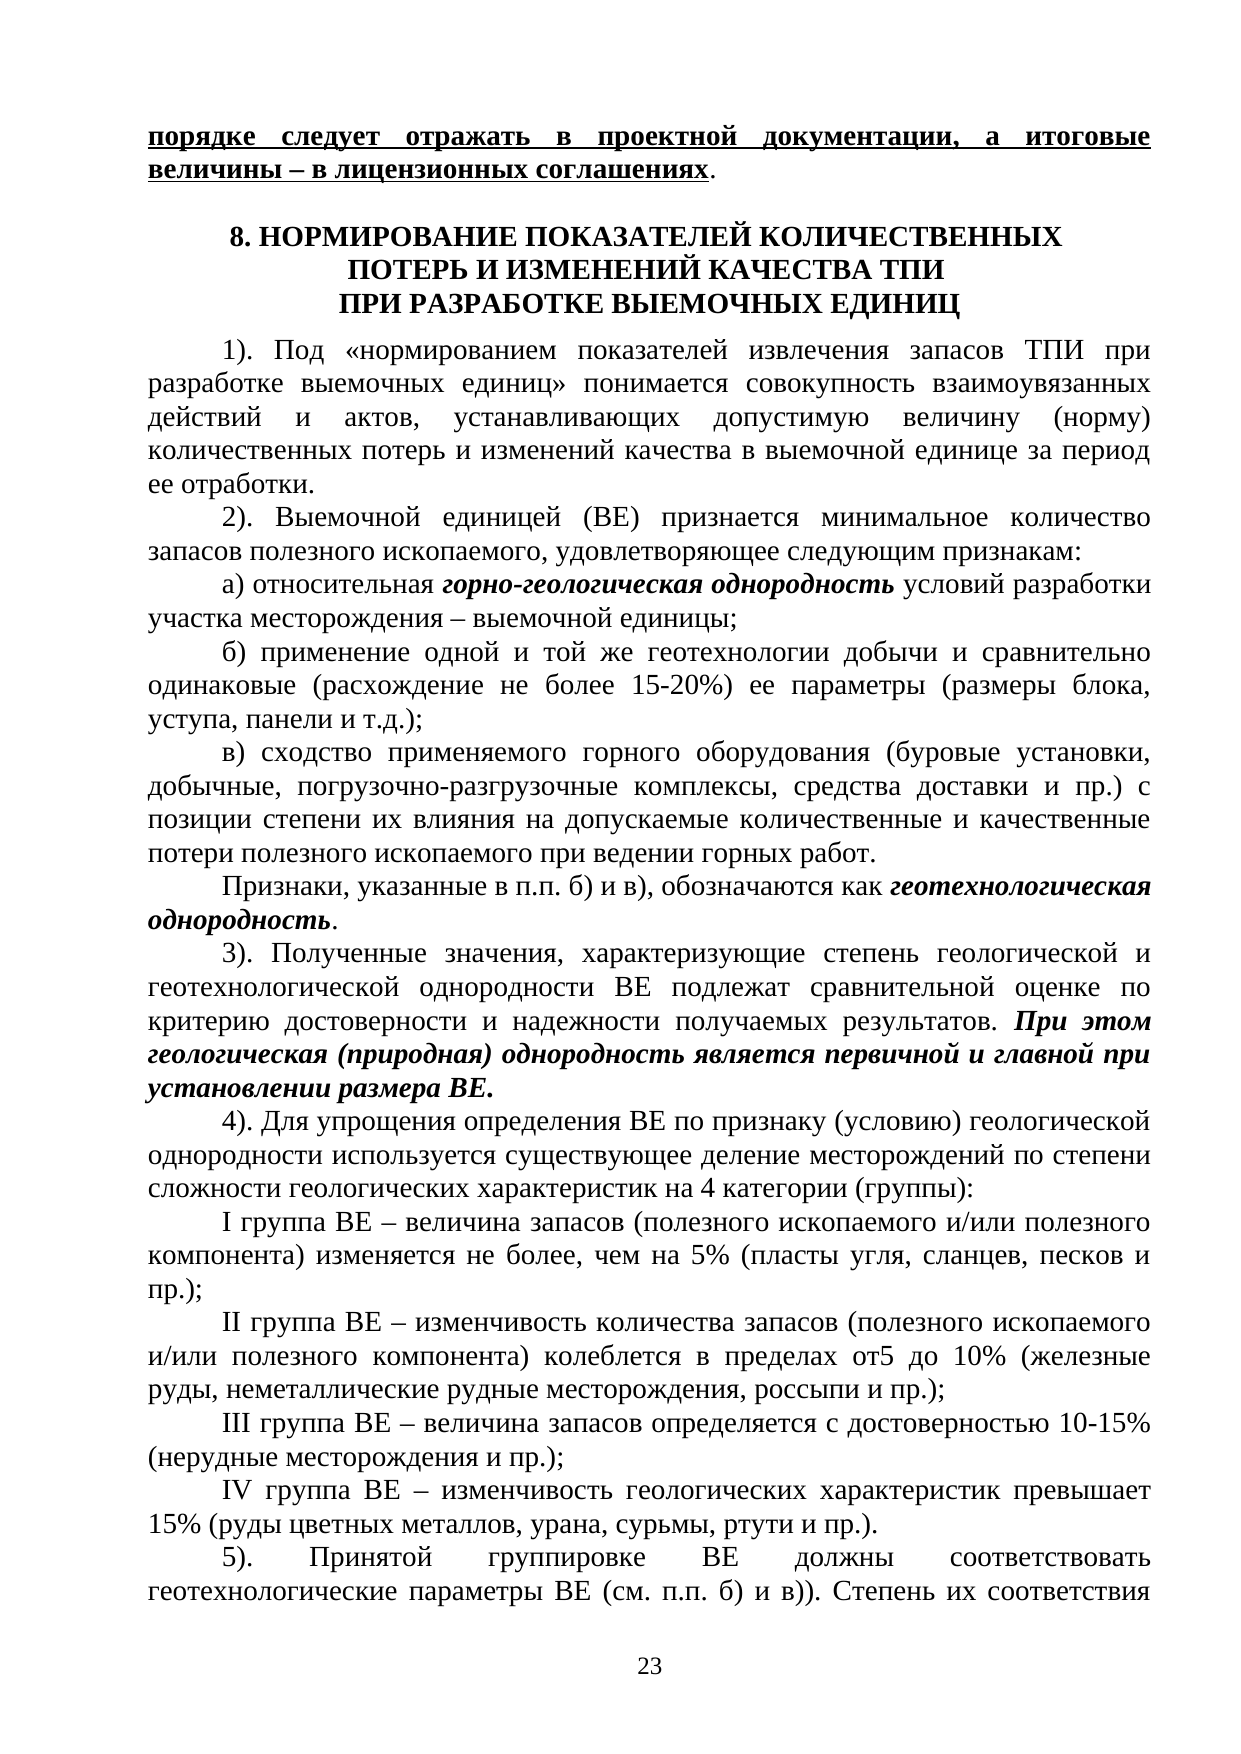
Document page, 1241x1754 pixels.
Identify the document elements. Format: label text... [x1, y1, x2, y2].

text 8. Нормирование показателей количественных потерь и изменений качества ТПИ при разработке выемочных единиц [148, 219, 1152, 319]
text 2). Выемочной единицей (ВЕ) признается минимальное количество запасов полезного ископаемого, удовлетворяющее следующим признакам: [148, 499, 1152, 567]
text IV группа ВЕ – изменчивость геологических характеристик превышает 15% (руды цветных металлов, урана, сурьмы, ртути и пр.). [148, 1472, 1152, 1539]
text Признаки, указанные в п.п. б) и в), обозначаются как геотехнологическая однородность. [148, 868, 1152, 936]
text а) относительная горно-геологическая однородность условий разработки участка месторождения – выемочной единицы; [148, 567, 1152, 634]
text 1). Под «нормированием показателей извлечения запасов ТПИ при разработке выемочных единиц» понимается совокупность взаимоувязанных действий и актов, устанавливающих допустимую величину (норму) количественных потерь и изменений качества в выемочной единице за период ее отработки. [148, 332, 1152, 499]
text II группа ВЕ – изменчивость количества запасов (полезного ископаемого и/или полезного компонента) колеблется в пределах от5 до 10% (железные руды, неметаллические рудные месторождения, россыпи и пр.); [148, 1304, 1152, 1405]
text 3). Полученные значения, характеризующие степень геологической и геотехнологической однородности ВЕ подлежат сравнительной оценке по критерию достоверности и надежности получаемых результатов. При этом геологическая (природная) однородность является первичной и главной при установлении размера ВЕ. [148, 936, 1152, 1103]
text III группа ВЕ – величина запасов определяется с достоверностью 10-15% (нерудные месторождения и пр.); [148, 1405, 1152, 1472]
text в) сходство применяемого горного оборудования (буровые установки, добычные, погрузочно-разгрузочные комплексы, средства доставки и пр.) с позиции степени их влияния на допускаемые количественные и качественные потери полезного ископаемого при ведении горных работ. [148, 734, 1152, 868]
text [148, 118, 1152, 185]
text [148, 1539, 1152, 1606]
text б) применение одной и той же геотехнологии добычи и сравнительно одинаковые (расхождение не более 15-20%) ее параметры (размеры блока, уступа, панели и т.д.); [148, 634, 1152, 734]
text 4). Для упрощения определения ВЕ по признаку (условию) геологической однородности используется существующее деление месторождений по степени сложности геологических характеристик на 4 категории (группы): [148, 1103, 1152, 1204]
text I группа ВЕ – величина запасов (полезного ископаемого и/или полезного компонента) изменяется не более, чем на 5% (пласты угля, сланцев, песков и пр.); [148, 1204, 1152, 1304]
